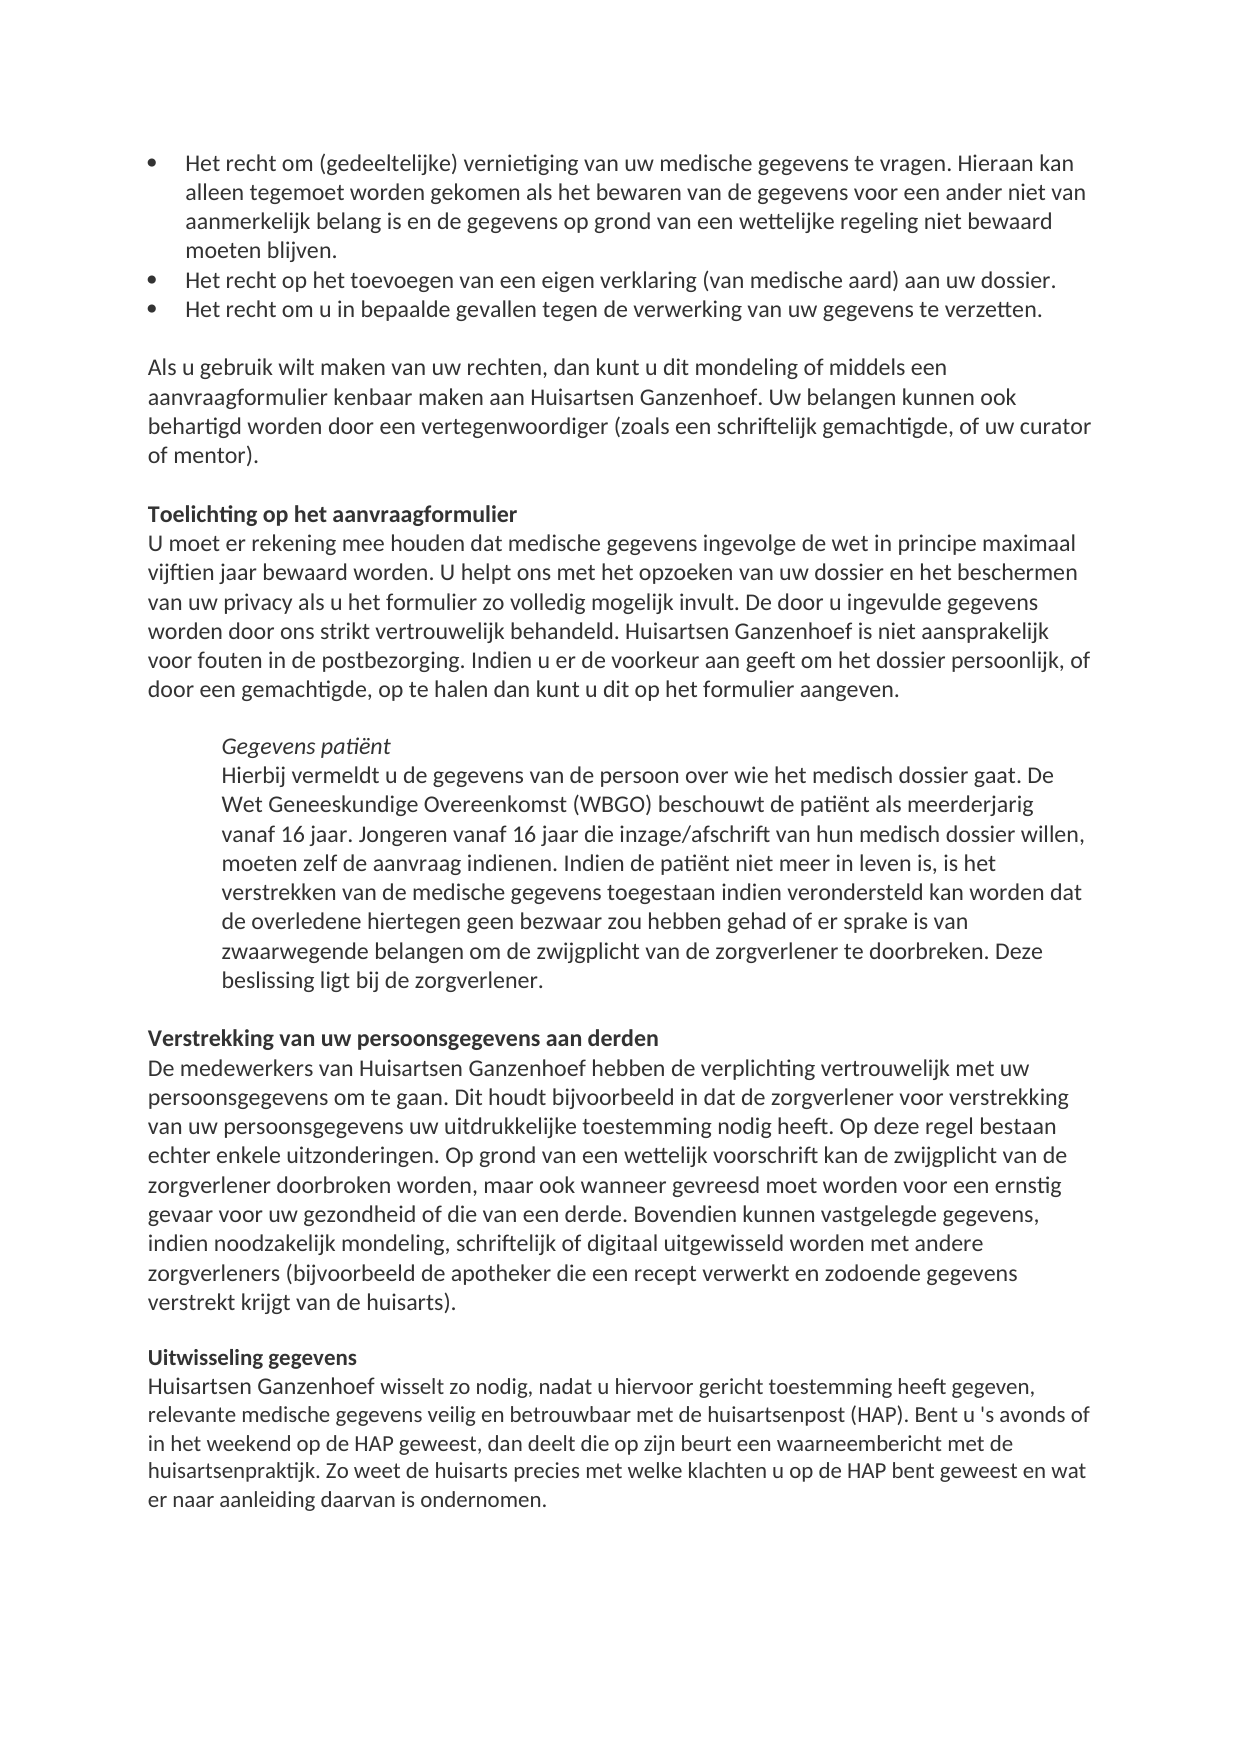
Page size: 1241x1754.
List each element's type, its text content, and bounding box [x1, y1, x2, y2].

text De medewerkers van Huisartsen Ganzenhoef hebben de verplichting vertrouwelijk met uw persoonsgegevens om te gaan. Dit houdt bijvoorbeeld in dat de zorgverlener voor verstrekking van uw persoonsgegevens uw uitdrukkelijke toestemming nodig heeft. Op deze regel bestaan echter enkele uitzonderingen. Op grond van een wettelijk voorschrift kan de zwijgplicht van de zorgverlener doorbroken worden, maar ook wanneer gevreesd moet worden voor een ernstig gevaar voor uw gezondheid of die van een derde. Bovendien kunnen vastgelegde gegevens, indien noodzakelijk mondeling, schriftelijk of digitaal uitgewisseld worden met andere zorgverleners (bijvoorbeeld de apotheker die een recept verwerkt en zodoende gegevens verstrekt krijgt van de huisarts). [148, 1053, 1093, 1343]
list Het recht om u in bepaalde gevallen tegen de verwerking van uw gegevens te verzetten. [148, 294, 1093, 323]
text Uitwisseling gegevens Huisartsen Ganzenhoef wisselt zo nodig, nadat u hiervoor gericht toestemming heeft gegeven, relevante medische gegevens veilig en betrouwbaar met de huisartsenpost (HAP). Bent u 's avonds of in het weekend op de HAP geweest, dan deelt die op zijn beurt een waarneembericht met de huisartsenpraktijk. Zo weet de huisarts precies met welke klachten u op de HAP bent geweest en wat er naar aanleiding daarvan is ondernomen. [148, 1343, 1093, 1513]
list Het recht om (gedeeltelijke) vernietiging van uw medische gegevens te vragen. Hieraan kan alleen tegemoet worden gekomen als het bewaren van de gegevens voor een ander niet van aanmerkelijk belang is en de gegevens op grond van een wettelijke regeling niet bewaard moeten blijven. [148, 148, 1093, 265]
text Toelichting op het aanvraagformulier [148, 499, 1093, 528]
text U moet er rekening mee houden dat medische gegevens ingevolge de wet in principe maximaal vijftien jaar bewaard worden. U helpt ons met het opzoeken van uw dossier en het beschermen van uw privacy als u het formulier zo volledig mogelijk invult. De door u ingevulde gegevens worden door ons strikt vertrouwelijk behandeld. Huisartsen Ganzenhoef is niet aansprakelijk voor fouten in de postbezorging. Indien u er de voorkeur aan geeft om het dossier persoonlijk, of door een gemachtigde, op te halen dan kunt u dit op het formulier aangeven. [148, 528, 1093, 731]
text Verstrekking van uw persoonsgegevens aan derden [148, 1023, 1093, 1053]
list Het recht op het toevoegen van een eigen verklaring (van medische aard) aan uw dossier. [148, 265, 1093, 294]
text Gegevens patiënt [148, 731, 1093, 760]
text Als u gebruik wilt maken van uw rechten, dan kunt u dit mondeling of middels een aanvraagformulier kenbaar maken aan Huisartsen Ganzenhoef. Uw belangen kunnen ook behartigd worden door een vertegenwoordiger (zoals een schriftelijk gemachtigde, of uw curator of mentor). [148, 352, 1093, 469]
text Hierbij vermeldt u de gegevens van de persoon over wie het medisch dossier gaat. De Wet Geneeskundige Overeenkomst (WBGO) beschouwt de patiënt als meerderjarig vanaf 16 jaar. Jongeren vanaf 16 jaar die inzage/afschrift van hun medisch dossier willen, moeten zelf de aanvraag indienen. Indien de patiënt niet meer in leven is, is het verstrekken van de medische gegevens toegestaan indien verondersteld kan worden dat de overledene hiertegen geen bezwaar zou hebben gehad of er sprake is van zwaarwegende belangen om de zwijgplicht van de zorgverlener te doorbreken. Deze beslissing ligt bij de zorgverlener. [221, 760, 1093, 994]
